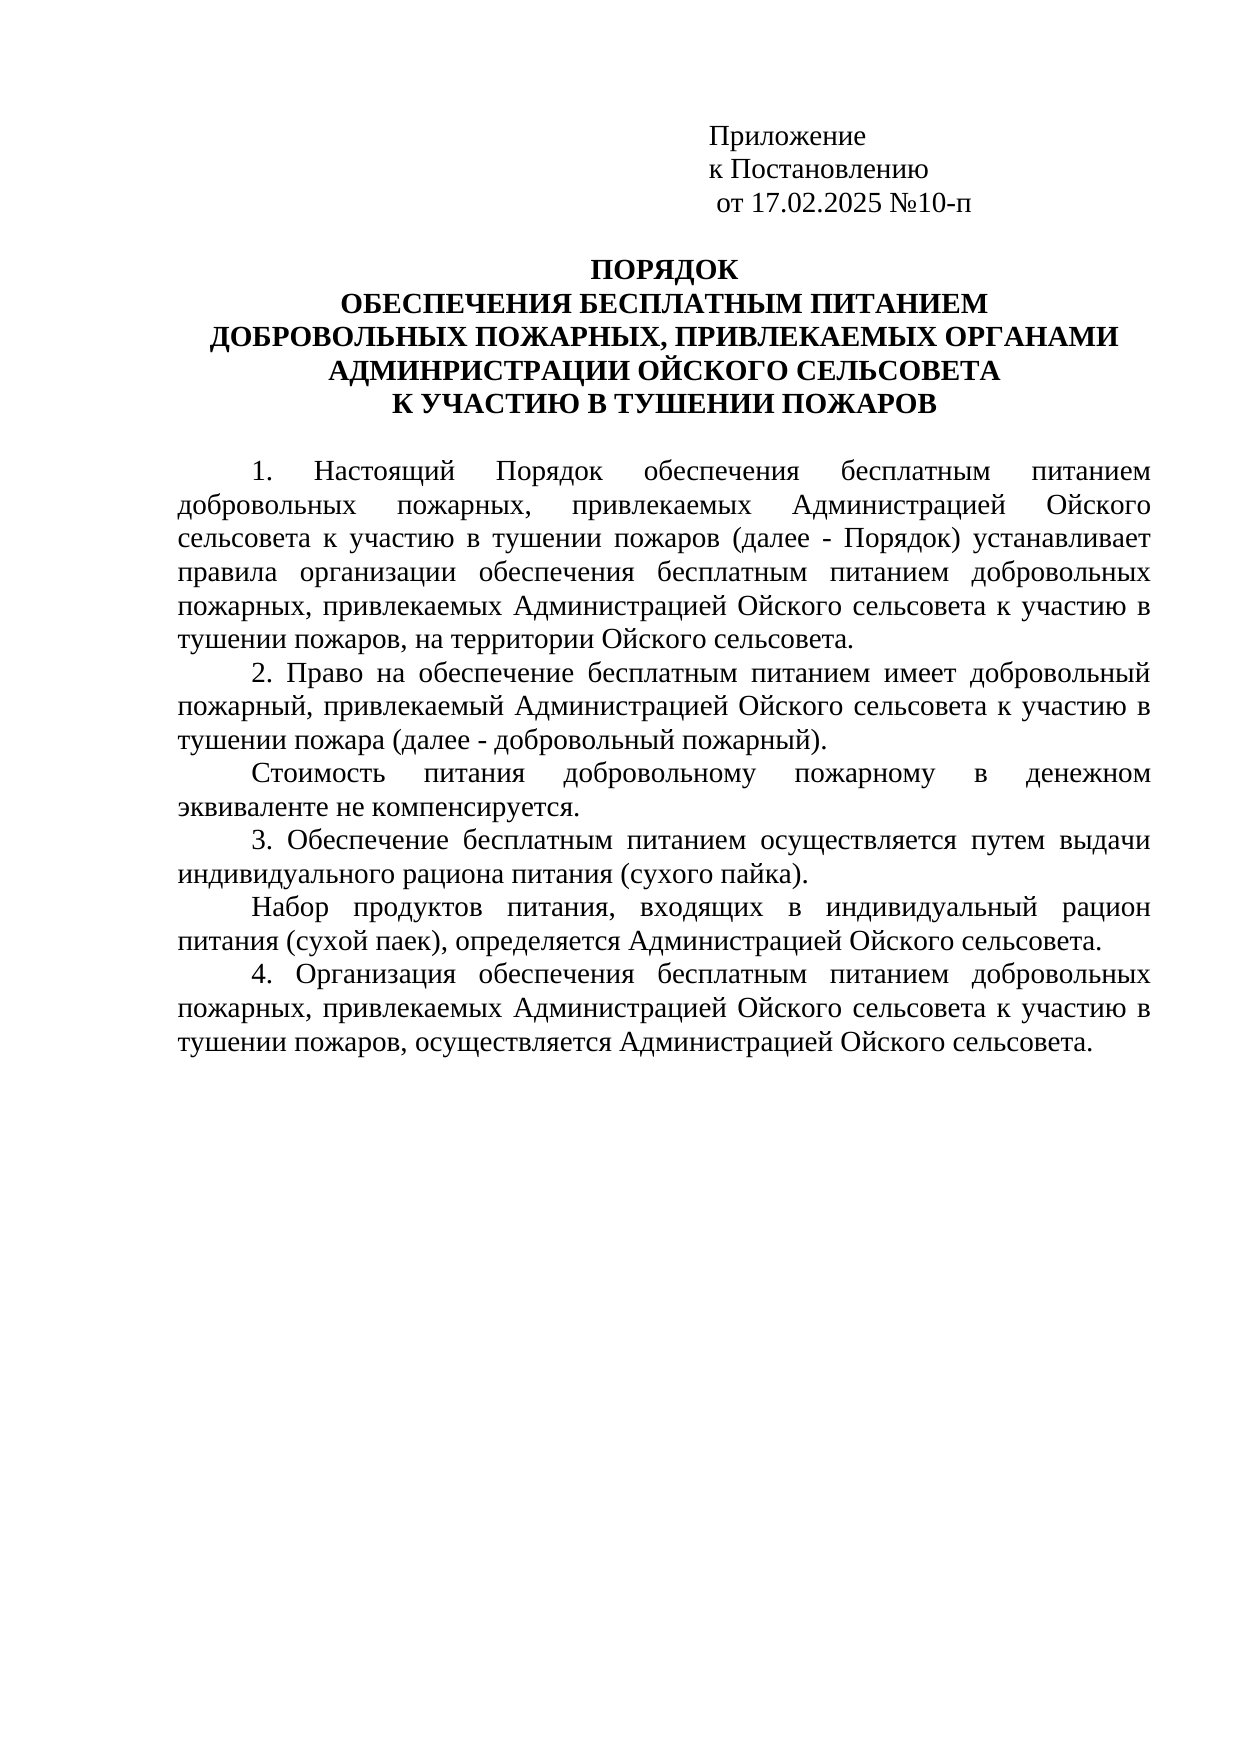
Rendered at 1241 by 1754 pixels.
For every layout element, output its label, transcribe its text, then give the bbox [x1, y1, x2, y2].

text 2. Право на обеспечение бесплатным питанием имеет добровольный пожарный, привлекаемый Администрацией Ойского сельсовета к участию в тушении пожара (далее - добровольный пожарный). [177, 655, 1152, 755]
text К УЧАСТИЮ В ТУШЕНИИ ПОЖАРОВ [177, 386, 1152, 420]
text к Постановлению [709, 152, 1152, 185]
text ОБЕСПЕЧЕНИЯ БЕСПЛАТНЫМ ПИТАНИЕМ [177, 286, 1152, 319]
text 3. Обеспечение бесплатным питанием осуществляется путем выдачи индивидуального рациона питания (сухого пайка). [177, 822, 1152, 889]
text Приложение [709, 118, 1152, 152]
text от 17.02.2025 №10-п [709, 185, 1152, 219]
text 4. Организация обеспечения бесплатным питанием добровольных пожарных, привлекаемых Администрацией Ойского сельсовета к участию в тушении пожаров, осуществляется Администрацией Ойского сельсовета. [177, 957, 1152, 1057]
text Стоимость питания добровольному пожарному в денежном эквиваленте не компенсируется. [177, 755, 1152, 822]
text ДОБРОВОЛЬНЫХ ПОЖАРНЫХ, ПРИВЛЕКАЕМЫХ ОРГАНАМИ АДМИНРИСТРАЦИИ ОЙСКОГО СЕЛЬСОВЕТА [177, 319, 1152, 386]
text Набор продуктов питания, входящих в индивидуальный рацион питания (сухой паек), определяется Администрацией Ойского сельсовета. [177, 889, 1152, 957]
text ПОРЯДОК [177, 252, 1152, 286]
text 1. Настоящий Порядок обеспечения бесплатным питанием добровольных пожарных, привлекаемых Администрацией Ойского сельсовета к участию в тушении пожаров (далее - Порядок) устанавливает правила организации обеспечения бесплатным питанием добровольных пожарных, привлекаемых Администрацией Ойского сельсовета к участию в тушении пожаров, на территории Ойского сельсовета. [177, 453, 1152, 655]
